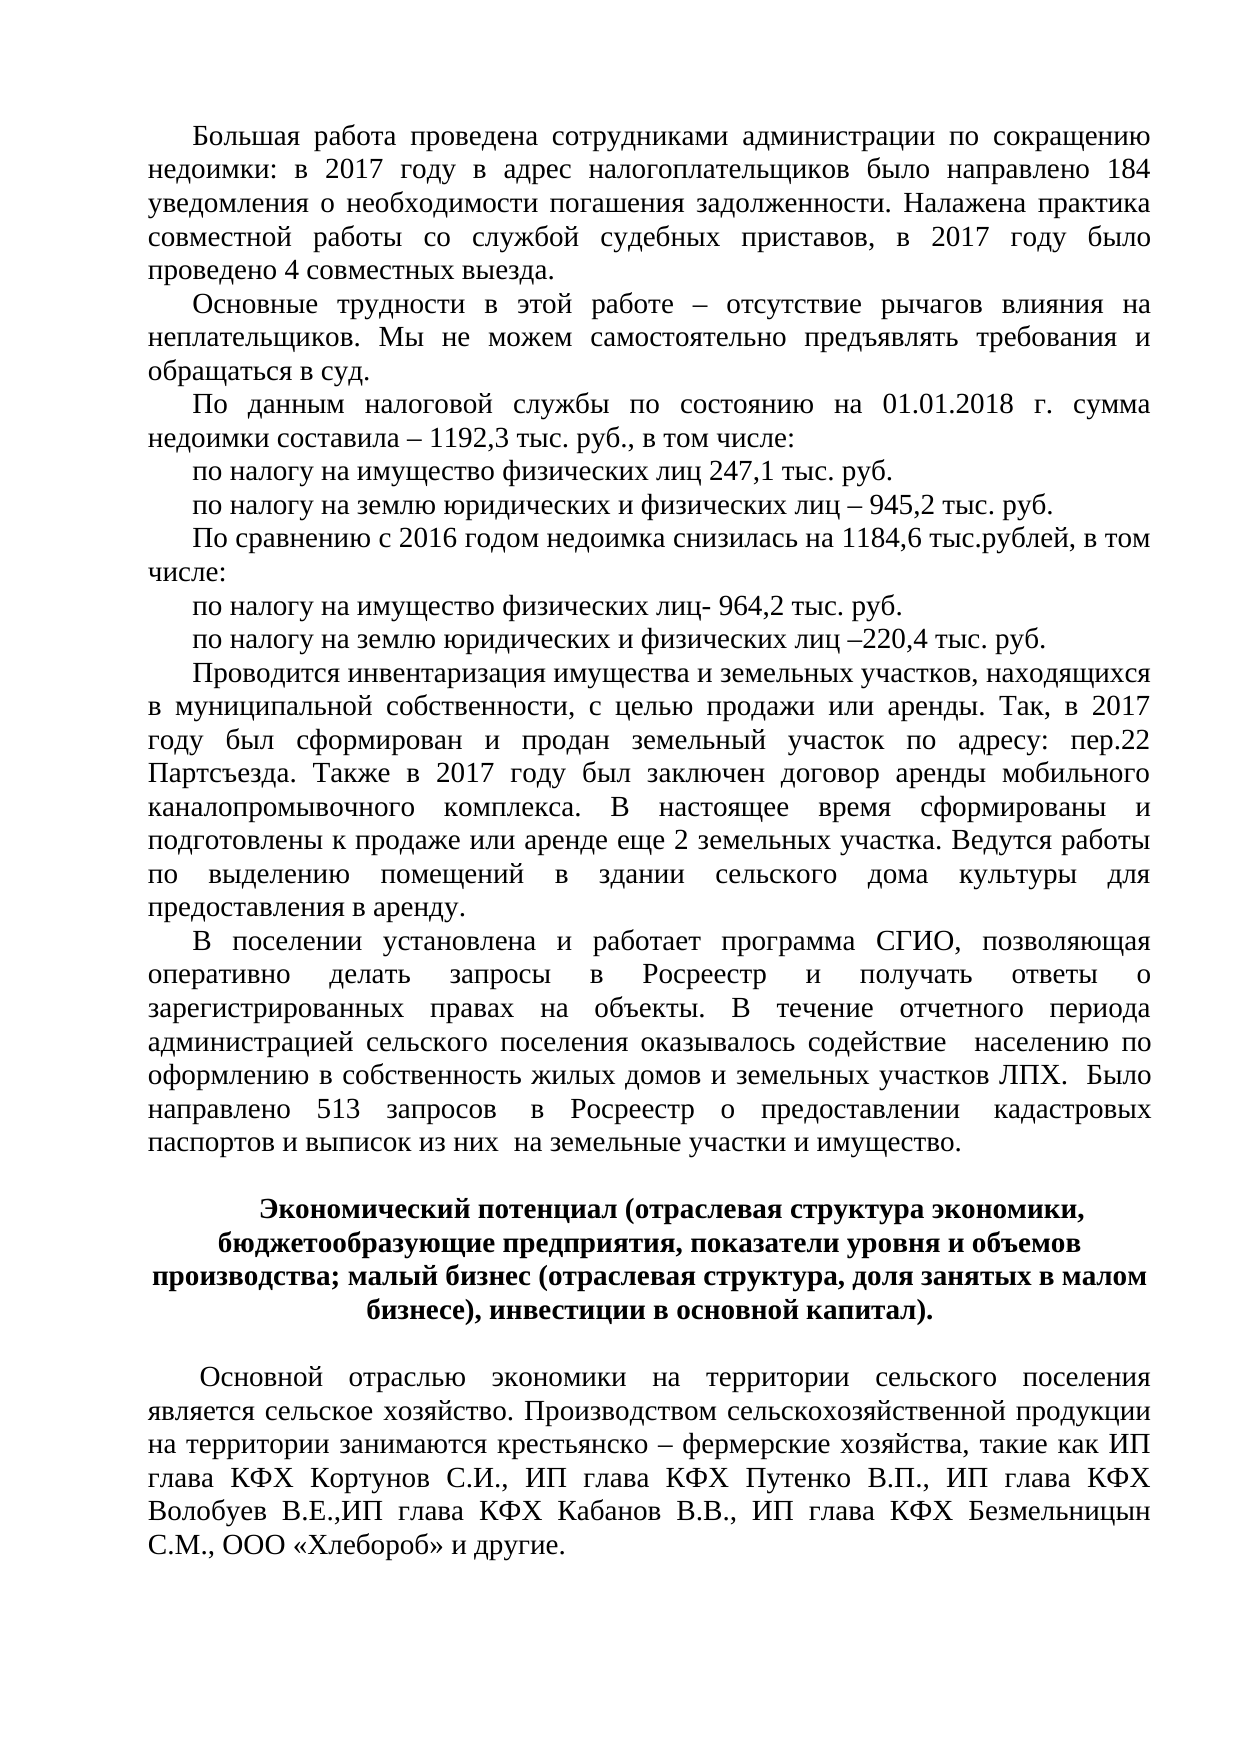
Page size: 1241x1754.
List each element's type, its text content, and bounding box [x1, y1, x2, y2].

text Основные трудности в этой работе – отсутствие рычагов влияния на неплательщиков. Мы не можем самостоятельно предъявлять требования и обращаться в суд. [148, 286, 1152, 386]
text По сравнению с 2016 годом недоимка снизилась на 1184,6 тыс.рублей, в том числе: [148, 521, 1152, 588]
text По данным налоговой службы по состоянию на 01.01.2018 г. сумма недоимки составила – 1192,3 тыс. руб., в том числе: [148, 386, 1152, 453]
text Проводится инвентаризация имущества и земельных участков, находящихся в муниципальной собственности, с целью продажи или аренды. Так, в 2017 году был сформирован и продан земельный участок по адресу: пер.22 Партсъезда. Также в 2017 году был заключен договор аренды мобильного каналопромывочного комплекса. В настоящее время сформированы и подготовлены к продаже или аренде еще 2 земельных участка. Ведутся работы по выделению помещений в здании сельского дома культуры для предоставления в аренду. [148, 655, 1152, 923]
text по налогу на имущество физических лиц- 964,2 тыс. руб. [148, 588, 1152, 621]
text Большая работа проведена сотрудниками администрации по сокращению недоимки: в 2017 году в адрес налогоплательщиков было направлено 184 уведомления о необходимости погашения задолженности. Налажена практика совместной работы со службой судебных приставов, в 2017 году было проведено 4 совместных выезда. [148, 118, 1152, 286]
text В поселении установлена и работает программа СГИО, позволяющая оперативно делать запросы в Росреестр и получать ответы о зарегистрированных правах на объекты. В течение отчетного периода администрацией сельского поселения оказывалось содействие населению по оформлению в собственность жилых домов и земельных участков ЛПХ. Было направлено 513 запросов в Росреестр о предоставлении кадастровых паспортов и выписок из них на земельные участки и имущество. [148, 923, 1152, 1158]
text Экономический потенциал (отраслевая структура экономики, бюджетообразующие предприятия, показатели уровня и объемов производства; малый бизнес (отраслевая структура, доля занятых в малом бизнесе), инвестиции в основной капитал). [148, 1191, 1152, 1326]
text по налогу на землю юридических и физических лиц –220,4 тыс. руб. [148, 621, 1152, 655]
text по налогу на землю юридических и физических лиц – 945,2 тыс. руб. [148, 487, 1152, 521]
text Основной отраслью экономики на территории сельского поселения является сельское хозяйство. Производством сельскохозяйственной продукции на территории занимаются крестьянско – фермерские хозяйства, такие как ИП глава КФХ Кортунов С.И., ИП глава КФХ Путенко В.П., ИП глава КФХ Волобуев В.Е.,ИП глава КФХ Кабанов В.В., ИП глава КФХ Безмельницын С.М., ООО «Хлебороб» и другие. [148, 1359, 1152, 1560]
text по налогу на имущество физических лиц 247,1 тыс. руб. [148, 453, 1152, 487]
